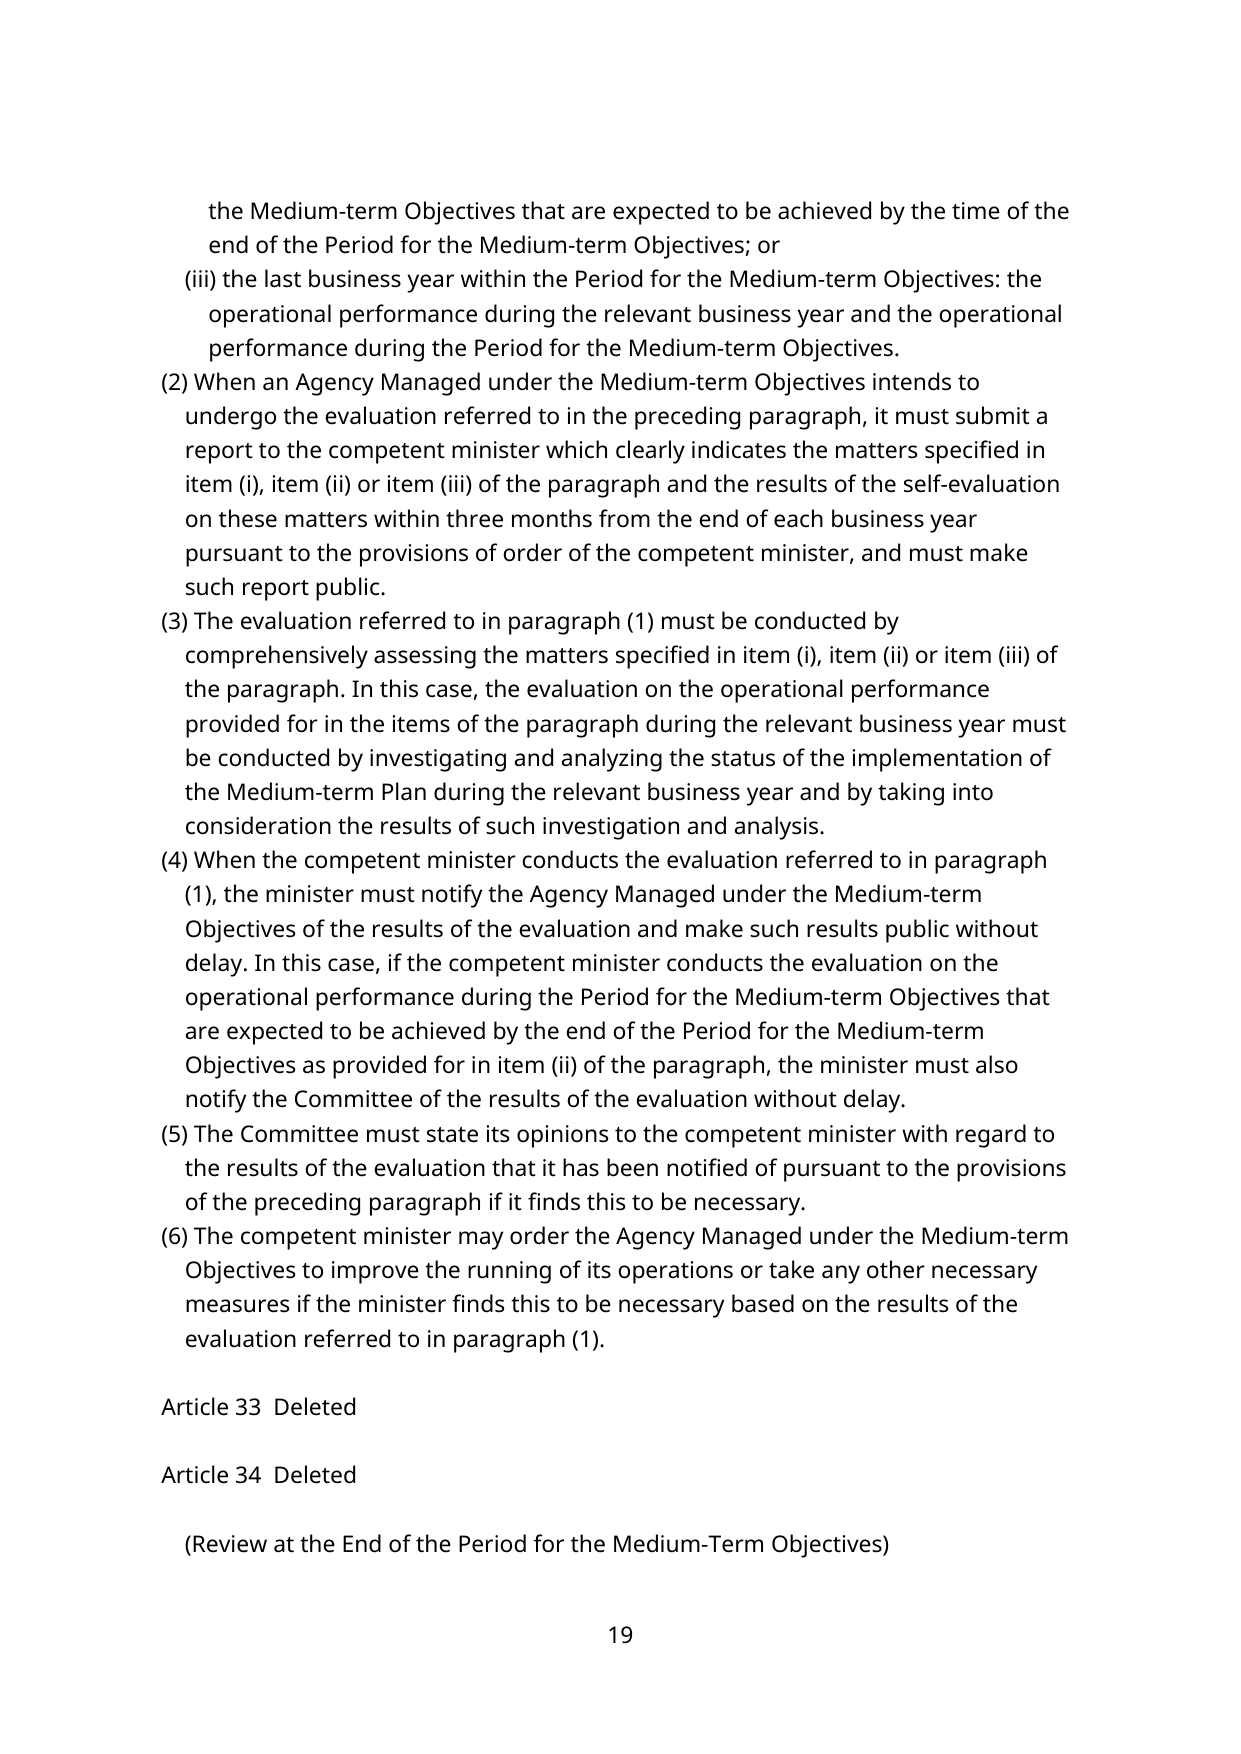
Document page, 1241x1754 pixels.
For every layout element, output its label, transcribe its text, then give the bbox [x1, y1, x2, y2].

text (Review at the End of the Period for the Medium-Term Objectives) [184, 1526, 1079, 1560]
text (6) The competent minister may order the Agency Managed under the Medium-term Objectives to improve the running of its operations or take any other necessary measures if the minister finds this to be necessary based on the results of the evaluation referred to in paragraph (1). [161, 1219, 1079, 1355]
text (iii) the last business year within the Period for the Medium-term Objectives: the operational performance during the relevant business year and the operational performance during the Period for the Medium-term Objectives. [184, 262, 1079, 364]
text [184, 194, 1079, 262]
text Article 34 Deleted [161, 1458, 1079, 1492]
text (3) The evaluation referred to in paragraph (1) must be conducted by comprehensively assessing the matters specified in item (i), item (ii) or item (iii) of the paragraph. In this case, the evaluation on the operational performance provided for in the items of the paragraph during the relevant business year must be conducted by investigating and analyzing the status of the implementation of the Medium-term Plan during the relevant business year and by taking into consideration the results of such investigation and analysis. [161, 604, 1079, 843]
text Article 33 Deleted [161, 1389, 1079, 1424]
text (4) When the competent minister conducts the evaluation referred to in paragraph (1), the minister must notify the Agency Managed under the Medium-term Objectives of the results of the evaluation and make such results public without delay. In this case, if the competent minister conducts the evaluation on the operational performance during the Period for the Medium-term Objectives that are expected to be achieved by the end of the Period for the Medium-term Objectives as provided for in item (ii) of the paragraph, the minister must also notify the Committee of the results of the evaluation without delay. [161, 843, 1079, 1116]
text (5) The Committee must state its opinions to the competent minister with regard to the results of the evaluation that it has been notified of pursuant to the provisions of the preceding paragraph if it finds this to be necessary. [161, 1116, 1079, 1219]
text (2) When an Agency Managed under the Medium-term Objectives intends to undergo the evaluation referred to in the preceding paragraph, it must submit a report to the competent minister which clearly indicates the matters specified in item (i), item (ii) or item (iii) of the paragraph and the results of the self-evaluation on these matters within three months from the end of each business year pursuant to the provisions of order of the competent minister, and must make such report public. [161, 364, 1079, 604]
